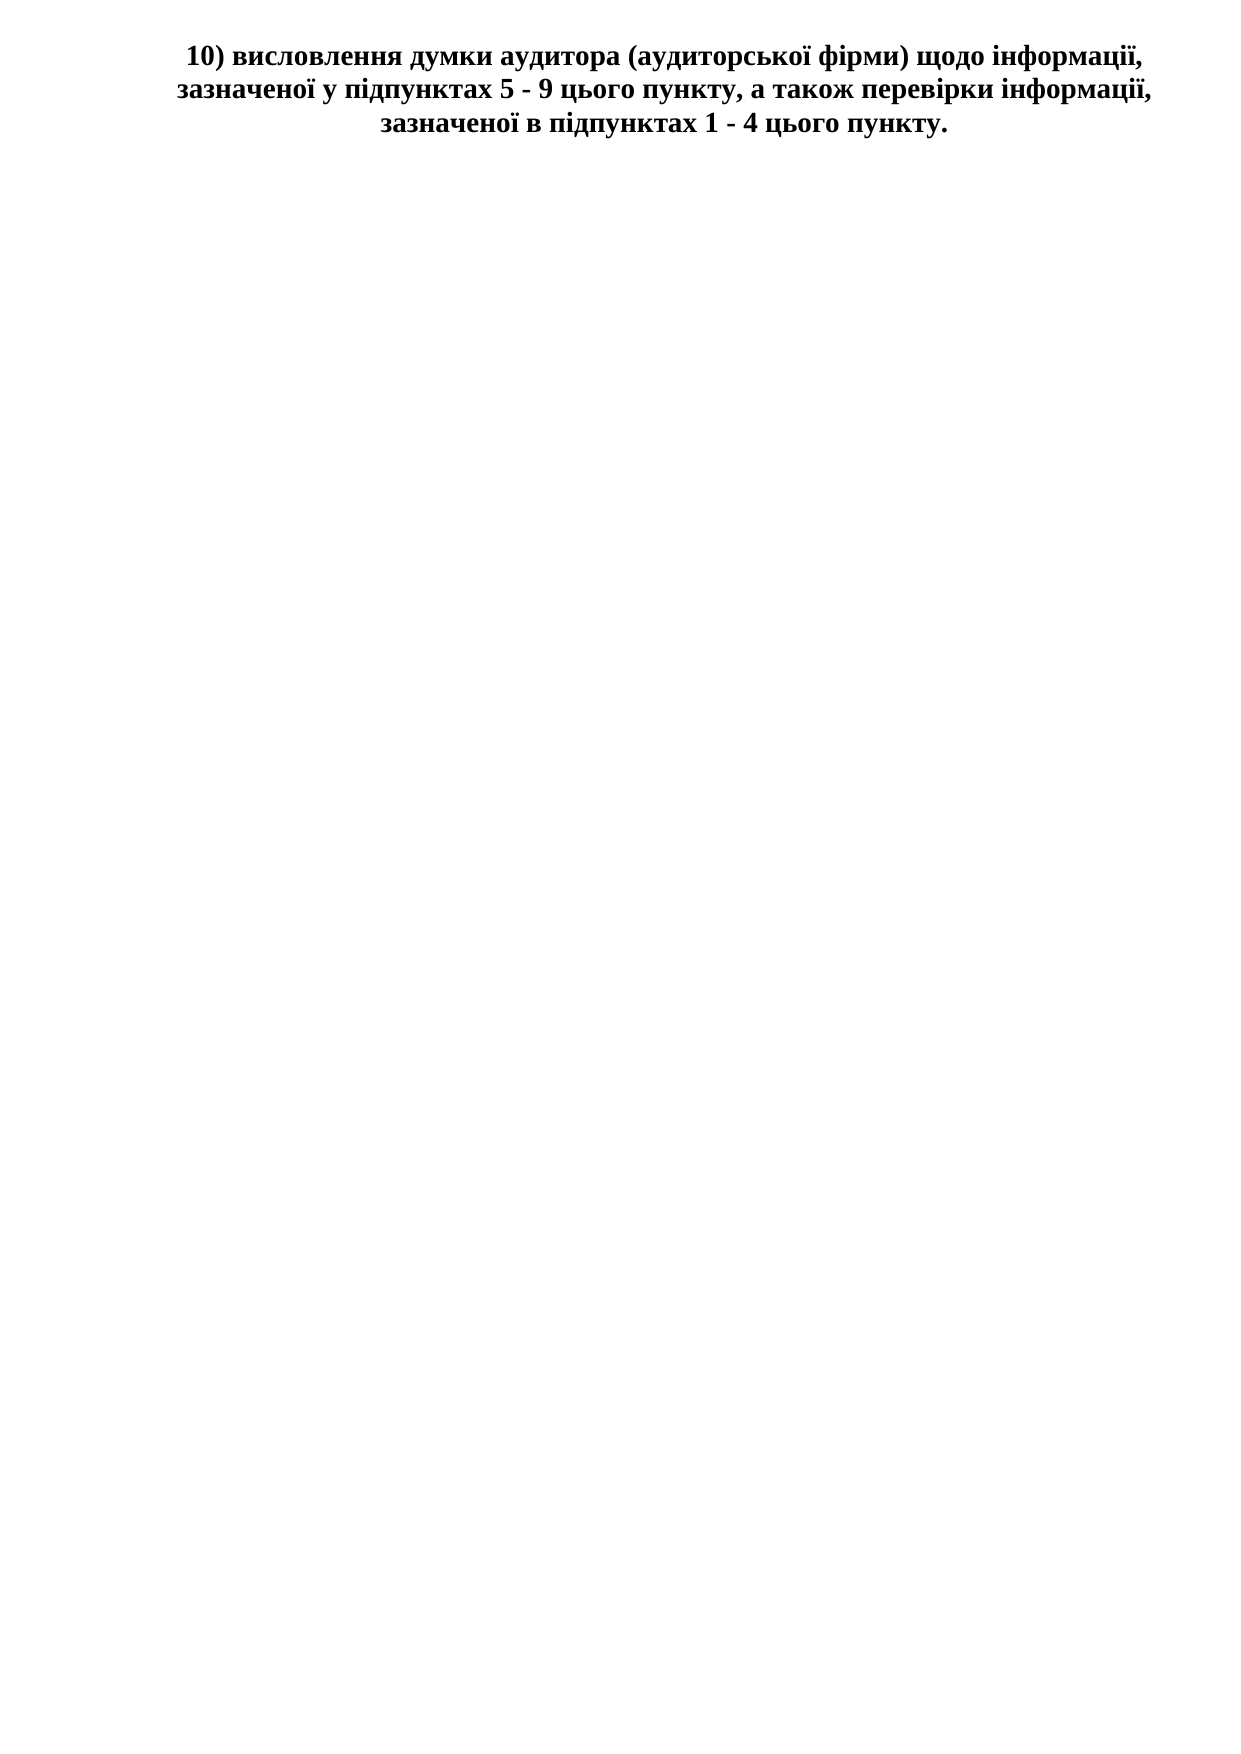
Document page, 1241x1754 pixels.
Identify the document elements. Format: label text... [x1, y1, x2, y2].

text 10) висловлення думки аудитора (аудиторської фірми) щодо інформації, зазначеної у підпунктах 5 - 9 цього пункту, а також перевірки інформації, зазначеної в підпунктах 1 - 4 цього пункту. [148, 38, 1181, 138]
